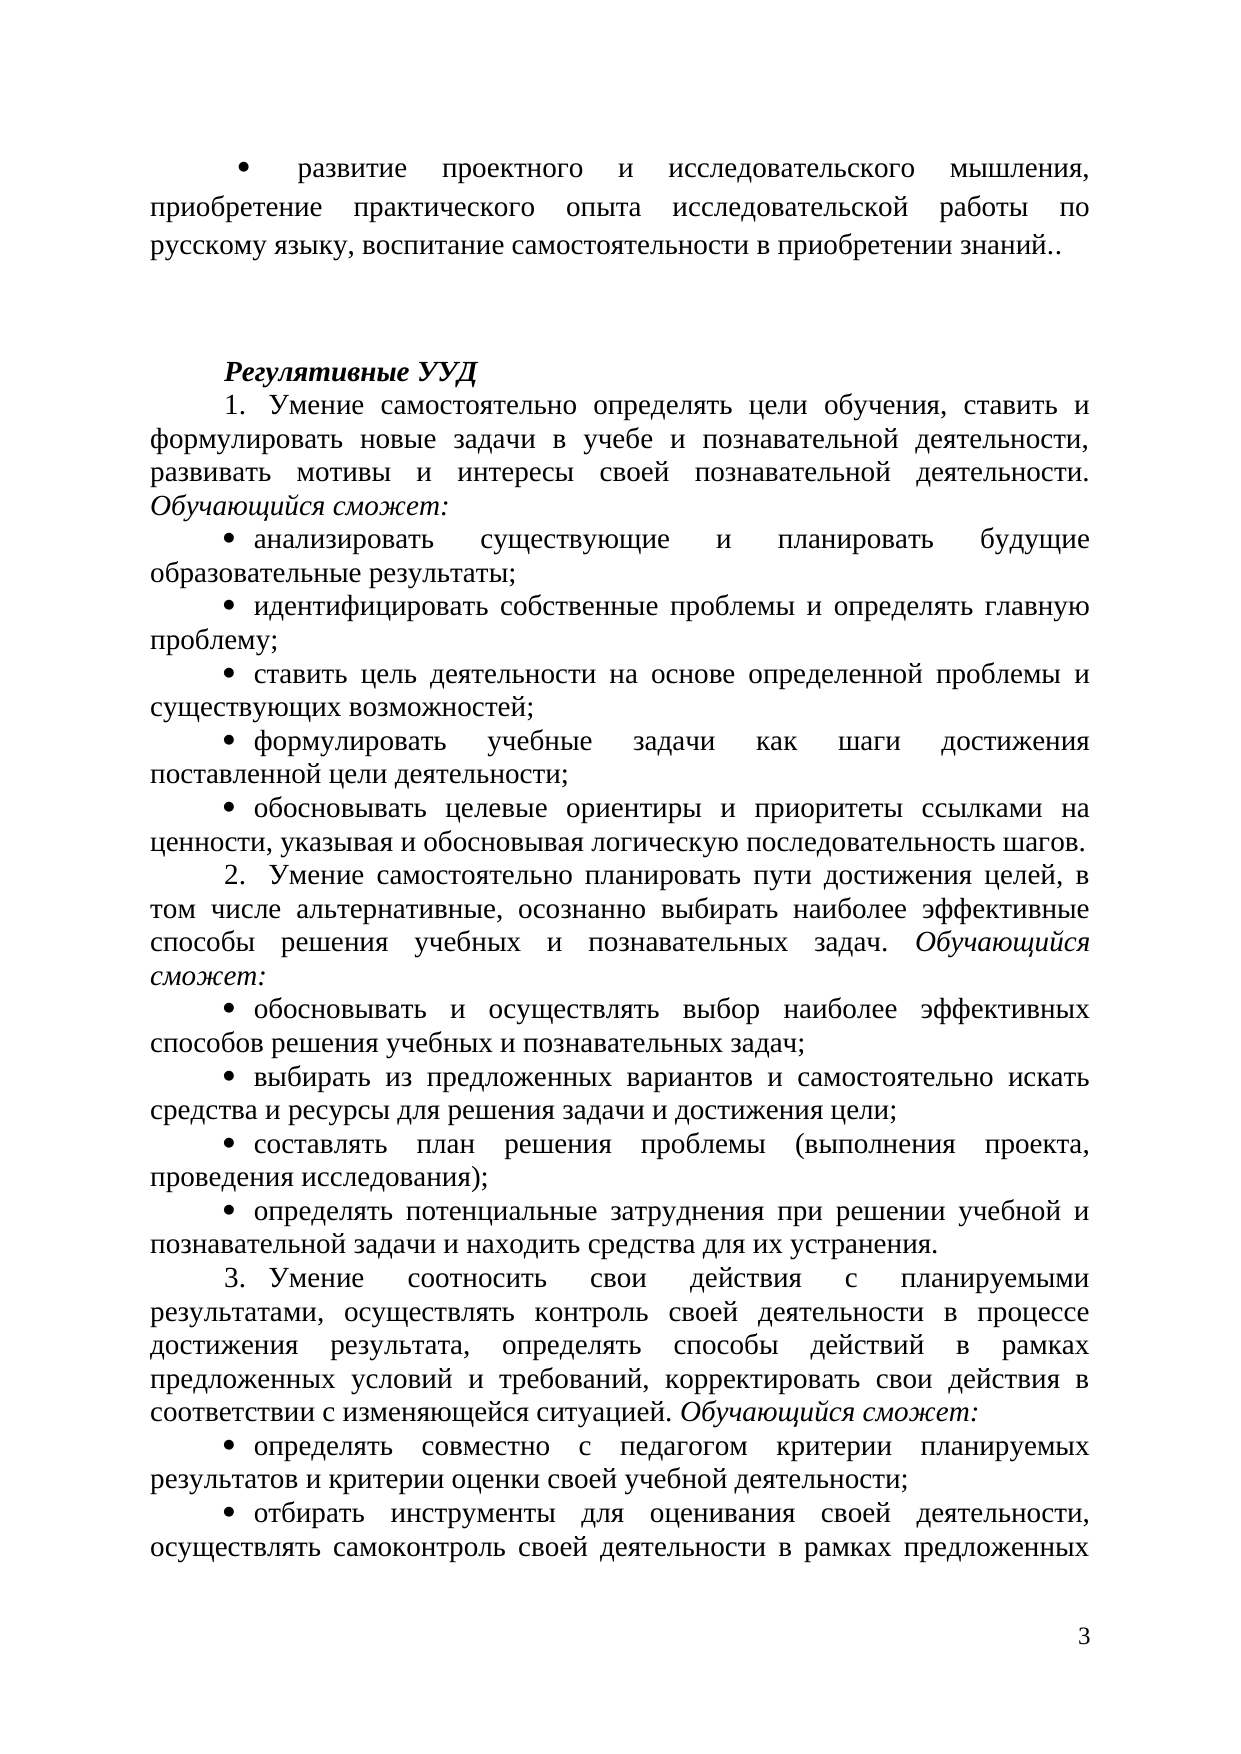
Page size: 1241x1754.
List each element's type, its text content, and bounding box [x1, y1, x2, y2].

text Регулятивные УУД [150, 354, 1090, 387]
list формулировать учебные задачи как шаги достижения поставленной цели деятельности; [150, 723, 1090, 790]
list выбирать из предложенных вариантов и самостоятельно искать средства и ресурсы для решения задачи и достижения цели; [150, 1059, 1090, 1126]
list Умение соотносить свои действия с планируемыми результатами, осуществлять контроль своей деятельности в процессе достижения результата, определять способы действий в рамках предложенных условий и требований, корректировать свои действия в соответствии с изменяющейся ситуацией. Обучающийся сможет: [150, 1260, 1090, 1428]
list Умение самостоятельно определять цели обучения, ставить и формулировать новые задачи в учебе и познавательной деятельности, развивать мотивы и интересы своей познавательной деятельности. Обучающийся сможет: [150, 387, 1090, 521]
list определять совместно с педагогом критерии планируемых результатов и критерии оценки своей учебной деятельности; [150, 1428, 1090, 1495]
list определять потенциальные затруднения при решении учебной и познавательной задачи и находить средства для их устранения. [150, 1193, 1090, 1260]
list развитие проектного и исследовательского мышления, приобретение практического опыта исследовательской работы по русскому языку, воспитание самостоятельности в приобретении знаний.. [150, 150, 1090, 261]
list составлять план решения проблемы (выполнения проекта, проведения исследования); [150, 1126, 1090, 1193]
list ставить цель деятельности на основе определенной проблемы и существующих возможностей; [150, 656, 1090, 723]
list анализировать существующие и планировать будущие образовательные результаты; [150, 521, 1090, 588]
list обосновывать целевые ориентиры и приоритеты ссылками на ценности, указывая и обосновывая логическую последовательность шагов. [150, 790, 1090, 857]
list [150, 1495, 1090, 1562]
list идентифицировать собственные проблемы и определять главную проблему; [150, 588, 1090, 656]
list обосновывать и осуществлять выбор наиболее эффективных способов решения учебных и познавательных задач; [150, 991, 1090, 1059]
list Умение самостоятельно планировать пути достижения целей, в том числе альтернативные, осознанно выбирать наиболее эффективные способы решения учебных и познавательных задач. Обучающийся сможет: [150, 857, 1090, 991]
